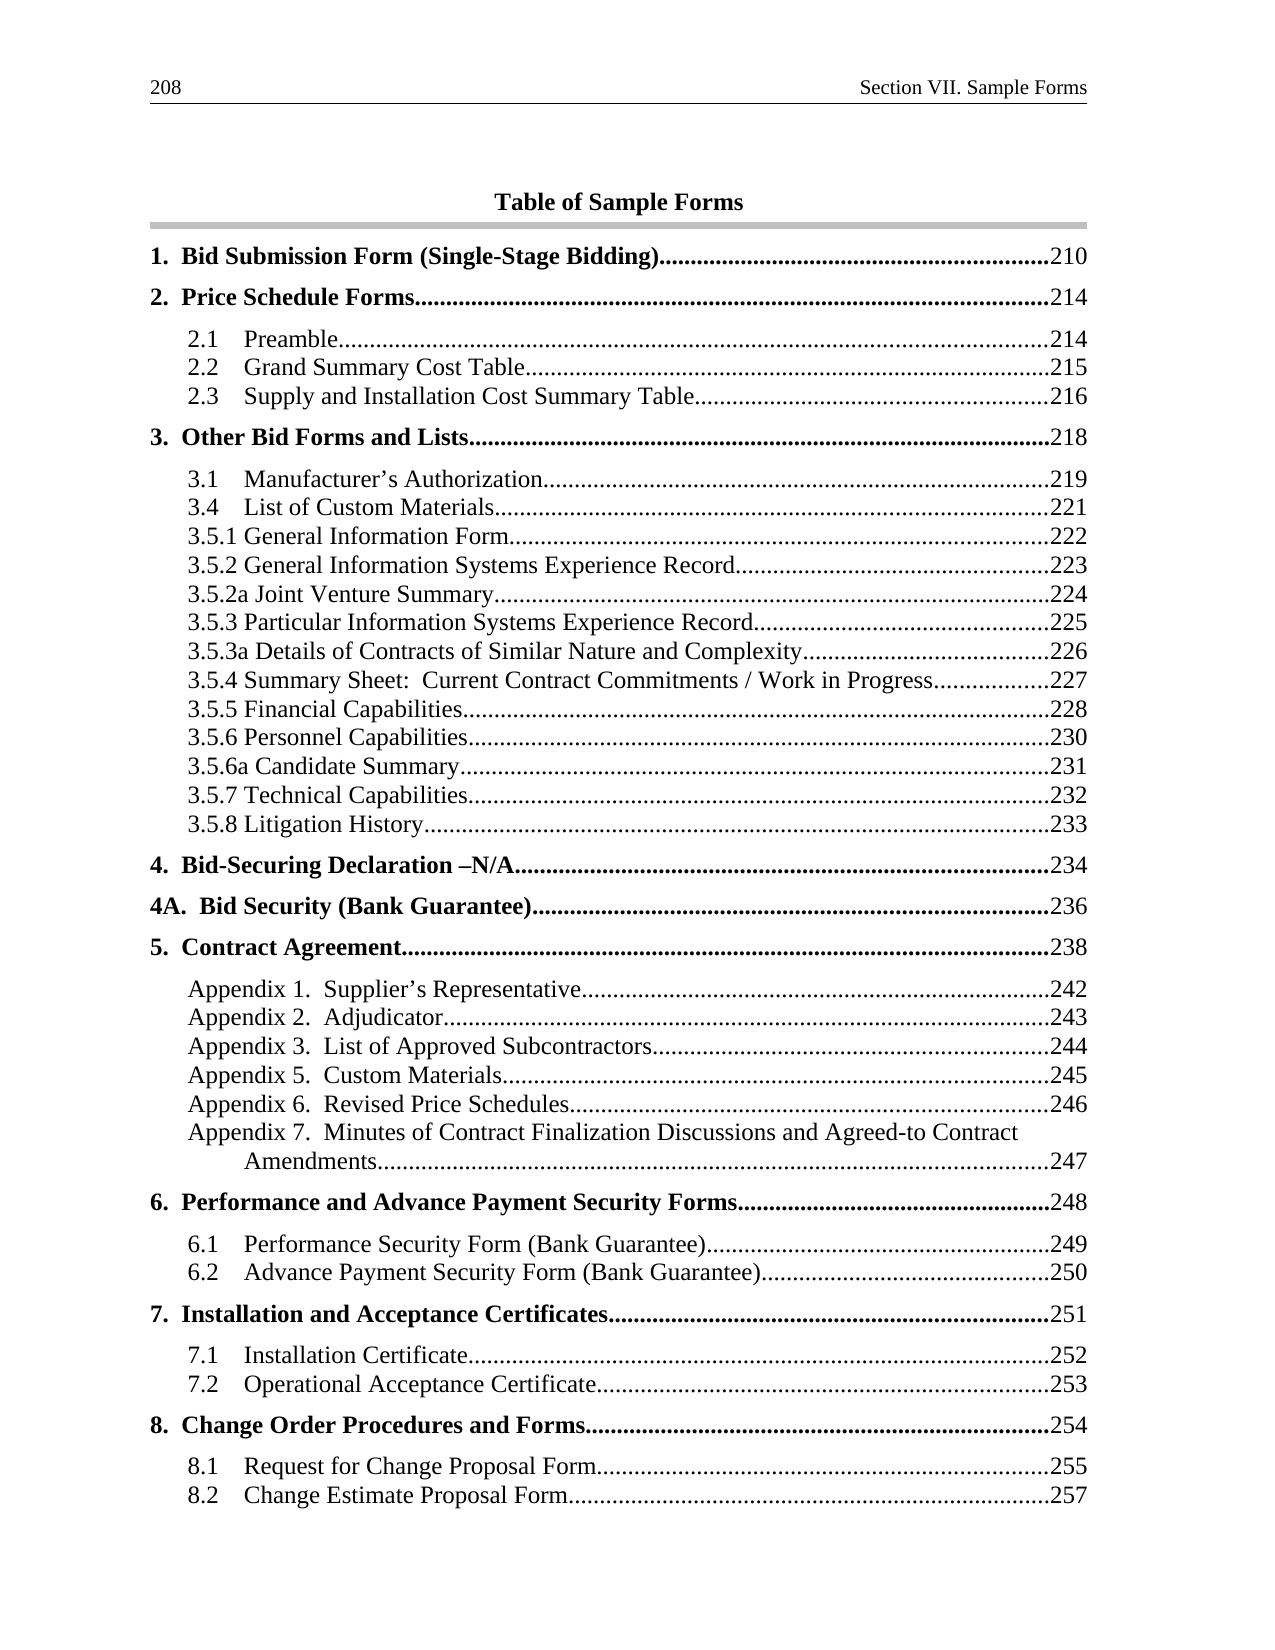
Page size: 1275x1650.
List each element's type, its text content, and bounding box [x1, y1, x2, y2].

text 7. Installation and Acceptance Certificates 251 [150, 1299, 1087, 1327]
text Appendix 7. Minutes of Contract Finalization Discussions and Agreed-to Contract Amendments 247 [187, 1117, 1087, 1175]
text 3.5.8 Litigation History 233 [187, 809, 1087, 837]
text 3.4 List of Custom Materials 221 [187, 492, 1087, 521]
text 8. Change Order Procedures and Forms 254 [150, 1410, 1087, 1439]
text 6.2 Advance Payment Security Form (Bank Guarantee) 250 [187, 1257, 1087, 1286]
text 7.2 Operational Acceptance Certificate 253 [187, 1369, 1087, 1397]
text Appendix 6. Revised Price Schedules 246 [187, 1089, 1087, 1117]
text 1. Bid Submission Form (Single-Stage Bidding) 210 [150, 241, 1087, 270]
text 4. Bid-Securing Declaration –N/A 234 [150, 850, 1087, 879]
text Appendix 2. Adjudicator 243 [187, 1002, 1087, 1031]
text 3.5.6a Candidate Summary 231 [187, 751, 1087, 780]
text 7.1 Installation Certificate 252 [187, 1340, 1087, 1369]
text Appendix 5. Custom Materials 245 [187, 1060, 1087, 1089]
text 3.5.6 Personnel Capabilities 230 [187, 722, 1087, 751]
text 8.2 Change Estimate Proposal Form 257 [187, 1480, 1087, 1509]
text 3.5.3a Details of Contracts of Similar Nature and Complexity 226 [187, 636, 1087, 665]
text Appendix 1. Supplier’s Representative 242 [187, 974, 1087, 1002]
text 3.5.3 Particular Information Systems Experience Record 225 [187, 607, 1087, 636]
text 5. Contract Agreement 238 [150, 932, 1087, 961]
subtitle Table of Sample Forms [150, 187, 1087, 222]
text 2.2 Grand Summary Cost Table 215 [187, 352, 1087, 381]
text 3.5.4 Summary Sheet: Current Contract Commitments / Work in Progress 227 [187, 665, 1087, 694]
text Appendix 3. List of Approved Subcontractors 244 [187, 1031, 1087, 1060]
text 2.3 Supply and Installation Cost Summary Table 216 [187, 381, 1087, 410]
text 3.5.5 Financial Capabilities 228 [187, 694, 1087, 722]
text 8.1 Request for Change Proposal Form 255 [187, 1451, 1087, 1480]
text 2.1 Preamble 214 [187, 324, 1087, 352]
text 6.1 Performance Security Form (Bank Guarantee) 249 [187, 1229, 1087, 1257]
text 4A. Bid Security (Bank Guarantee) 236 [150, 891, 1087, 920]
text 3.5.2a Joint Venture Summary 224 [187, 579, 1087, 607]
text 2. Price Schedule Forms 214 [150, 282, 1087, 311]
text 6. Performance and Advance Payment Security Forms 248 [150, 1187, 1087, 1216]
text 3.1 Manufacturer’s Authorization 219 [187, 464, 1087, 492]
text 3.5.2 General Information Systems Experience Record 223 [187, 550, 1087, 579]
text 3.5.7 Technical Capabilities 232 [187, 780, 1087, 809]
text 3.5.1 General Information Form 222 [187, 521, 1087, 550]
text 3. Other Bid Forms and Lists 218 [150, 422, 1087, 451]
